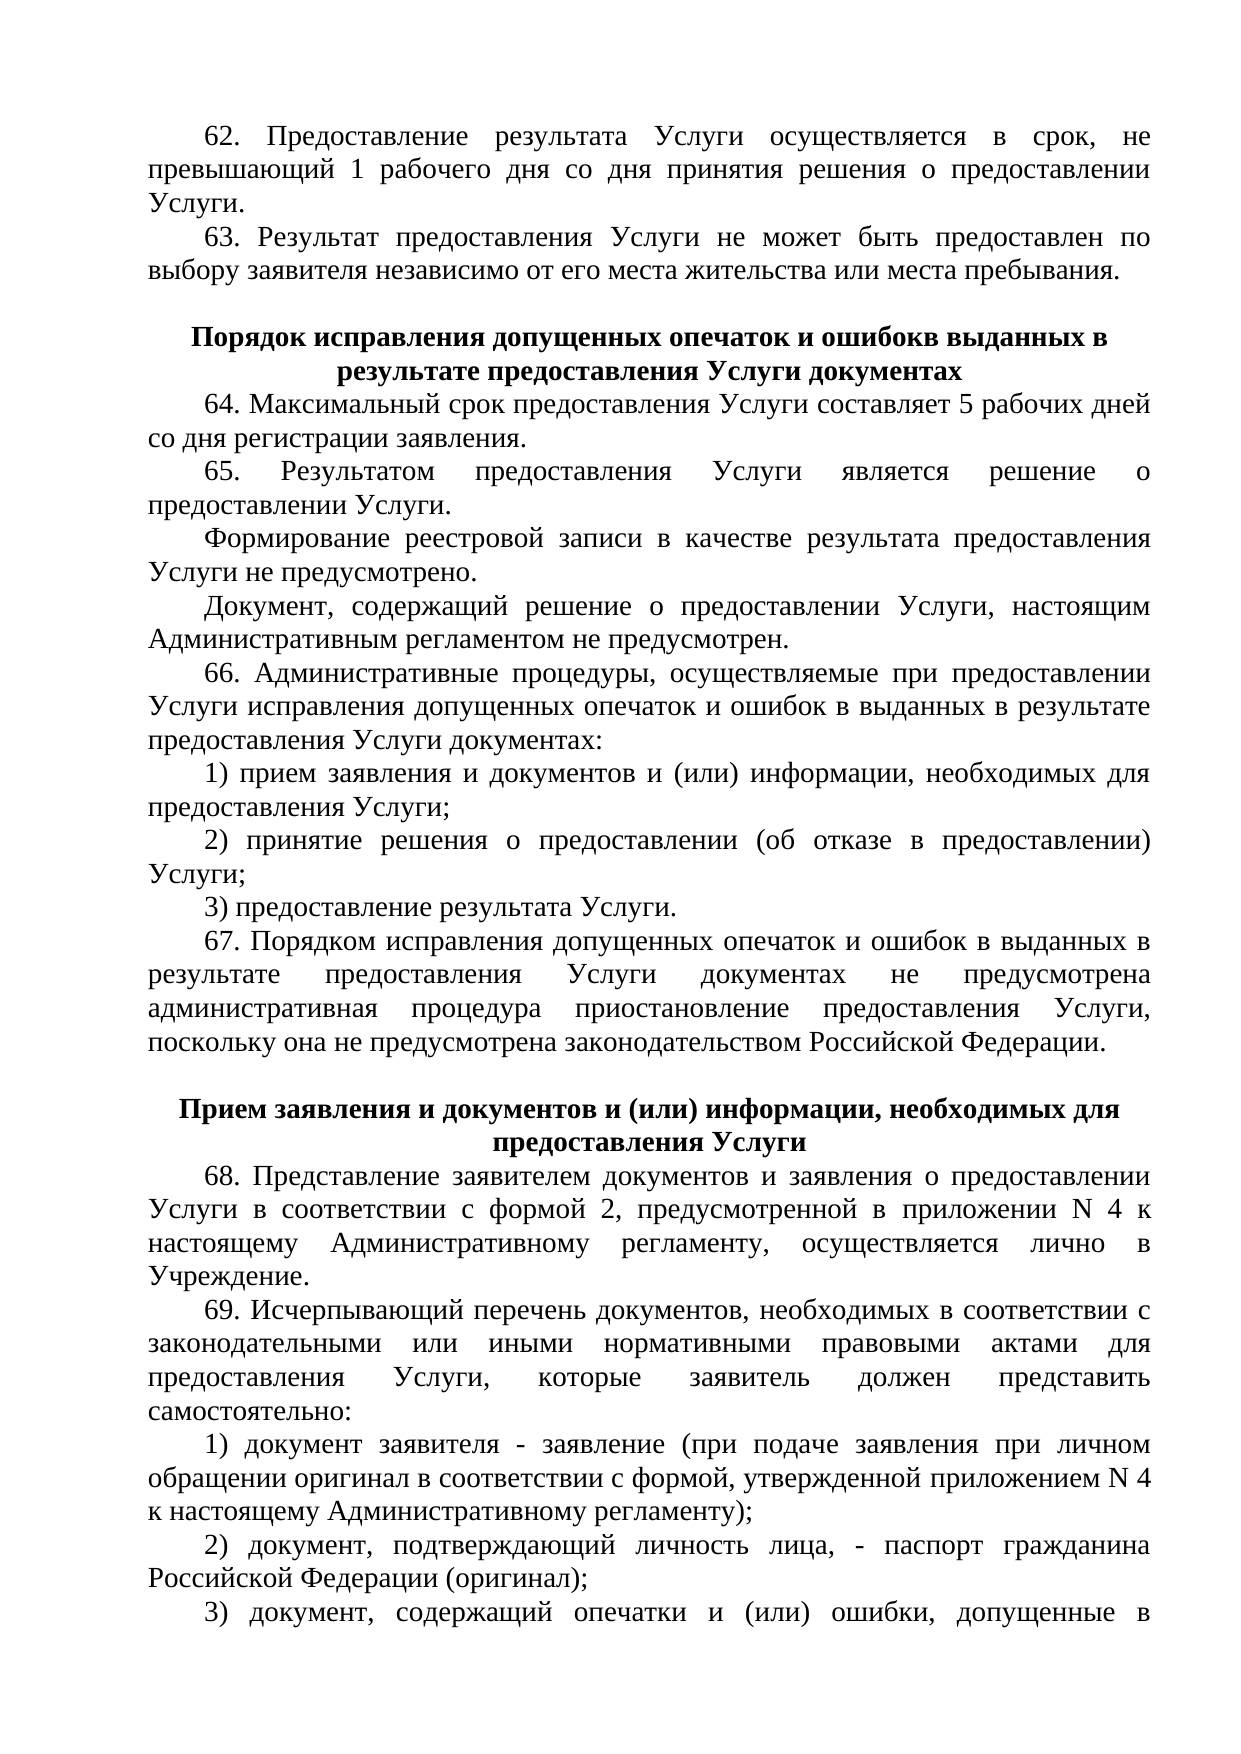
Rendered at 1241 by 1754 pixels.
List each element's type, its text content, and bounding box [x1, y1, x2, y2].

text 65. Результатом предоставления Услуги является решение о предоставлении Услуги. [148, 453, 1152, 521]
text 62. Предоставление результата Услуги осуществляется в срок, не превышающий 1 рабочего дня со дня принятия решения о предоставлении Услуги. [148, 118, 1152, 219]
title Прием заявления и документов и (или) информации, необходимых для предоставления Услуги [148, 1091, 1152, 1158]
text Формирование реестровой записи в качестве результата предоставления Услуги не предусмотрено. [148, 521, 1152, 588]
text 68. Представление заявителем документов и заявления о предоставлении Услуги в соответствии с формой 2, предусмотренной в приложении N 4 к настоящему Административному регламенту, осуществляется лично в Учреждение. [148, 1158, 1152, 1292]
text 2) принятие решения о предоставлении (об отказе в предоставлении) Услуги; [148, 822, 1152, 889]
text 2) документ, подтверждающий личность лица, - паспорт гражданина Российской Федерации (оригинал); [148, 1527, 1152, 1594]
text 1) прием заявления и документов и (или) информации, необходимых для предоставления Услуги; [148, 755, 1152, 822]
text Документ, содержащий решение о предоставлении Услуги, настоящим Административным регламентом не предусмотрен. [148, 588, 1152, 655]
title Порядок исправления допущенных опечаток и ошибокв выданных в результате предоставления Услуги документах [148, 319, 1152, 386]
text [148, 1594, 1152, 1627]
text 66. Административные процедуры, осуществляемые при предоставлении Услуги исправления допущенных опечаток и ошибок в выданных в результате предоставления Услуги документах: [148, 655, 1152, 755]
text 67. Порядком исправления допущенных опечаток и ошибок в выданных в результате предоставления Услуги документах не предусмотрена административная процедура приостановление предоставления Услуги, поскольку она не предусмотрена законодательством Российской Федерации. [148, 923, 1152, 1057]
text 1) документ заявителя - заявление (при подаче заявления при личном обращении оригинал в соответствии с формой, утвержденной приложением N 4 к настоящему Административному регламенту); [148, 1426, 1152, 1527]
text 69. Исчерпывающий перечень документов, необходимых в соответствии с законодательными или иными нормативными правовыми актами для предоставления Услуги, которые заявитель должен представить самостоятельно: [148, 1292, 1152, 1426]
text 63. Результат предоставления Услуги не может быть предоставлен по выбору заявителя независимо от его места жительства или места пребывания. [148, 219, 1152, 286]
text 64. Максимальный срок предоставления Услуги составляет 5 рабочих дней со дня регистрации заявления. [148, 386, 1152, 453]
text 3) предоставление результата Услуги. [148, 889, 1152, 923]
